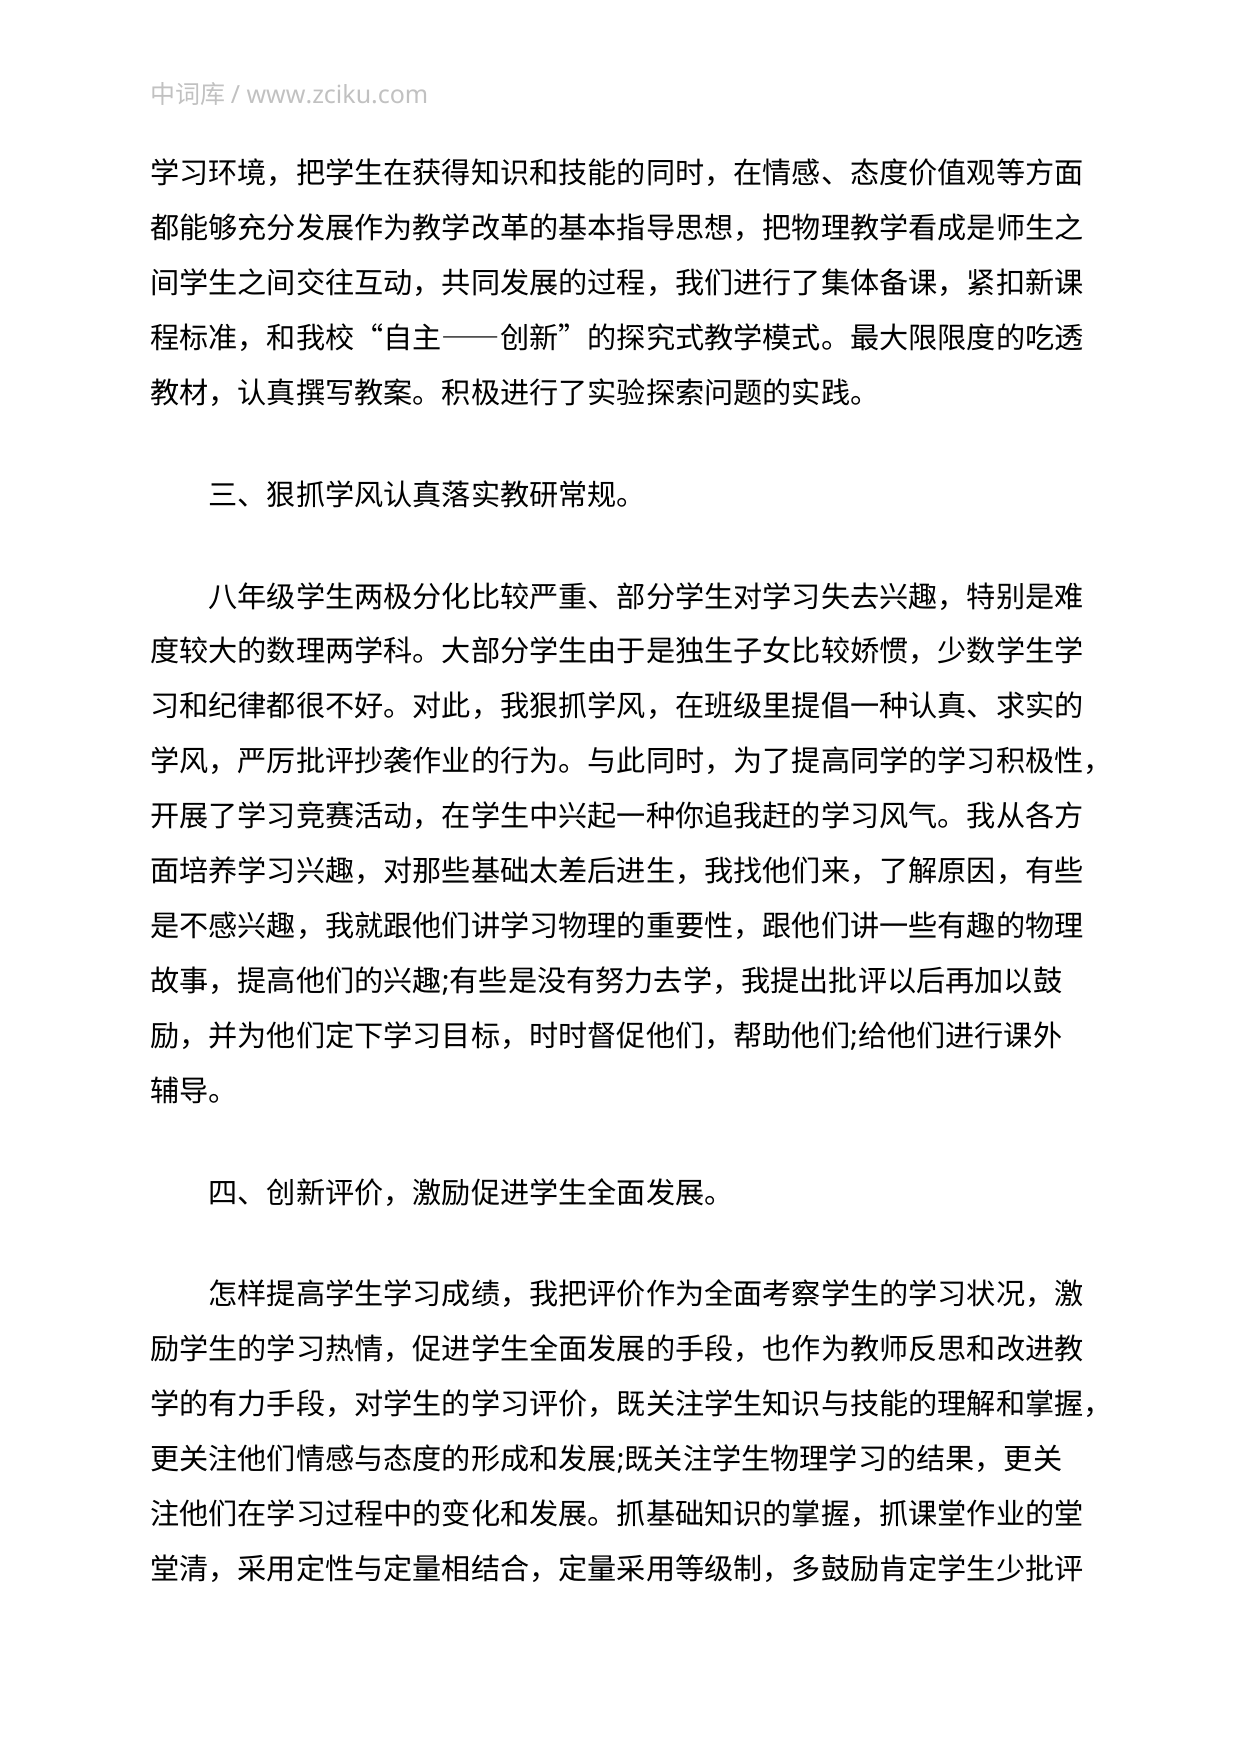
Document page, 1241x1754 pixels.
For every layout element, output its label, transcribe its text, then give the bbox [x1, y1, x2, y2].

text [150, 1271, 1090, 1588]
text 四、创新评价，激励促进学生全面发展。 [150, 1169, 1090, 1211]
text 八年级学生两极分化比较严重、部分学生对学习失去兴趣，特别是难度较大的数理两学科。大部分学生由于是独生子女比较娇惯，少数学生学习和纪律都很不好。对此，我狠抓学风，在班级里提倡一种认真、求实的学风，严厉批评抄袭作业的行为。与此同时，为了提高同学的学习积极性，开展了学习竞赛活动，在学生中兴起一种你追我赶的学习风气。我从各方面培养学习兴趣，对那些基础太差后进生，我找他们来，了解原因，有些是不感兴趣，我就跟他们讲学习物理的重要性，跟他们讲一些有趣的物理故事，提高他们的兴趣;有些是没有努力去学，我提出批评以后再加以鼓励，并为他们定下学习目标，时时督促他们，帮助他们;给他们进行课外辅导。 [150, 573, 1090, 1110]
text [150, 150, 1090, 412]
text 三、狠抓学风认真落实教研常规。 [150, 471, 1090, 514]
